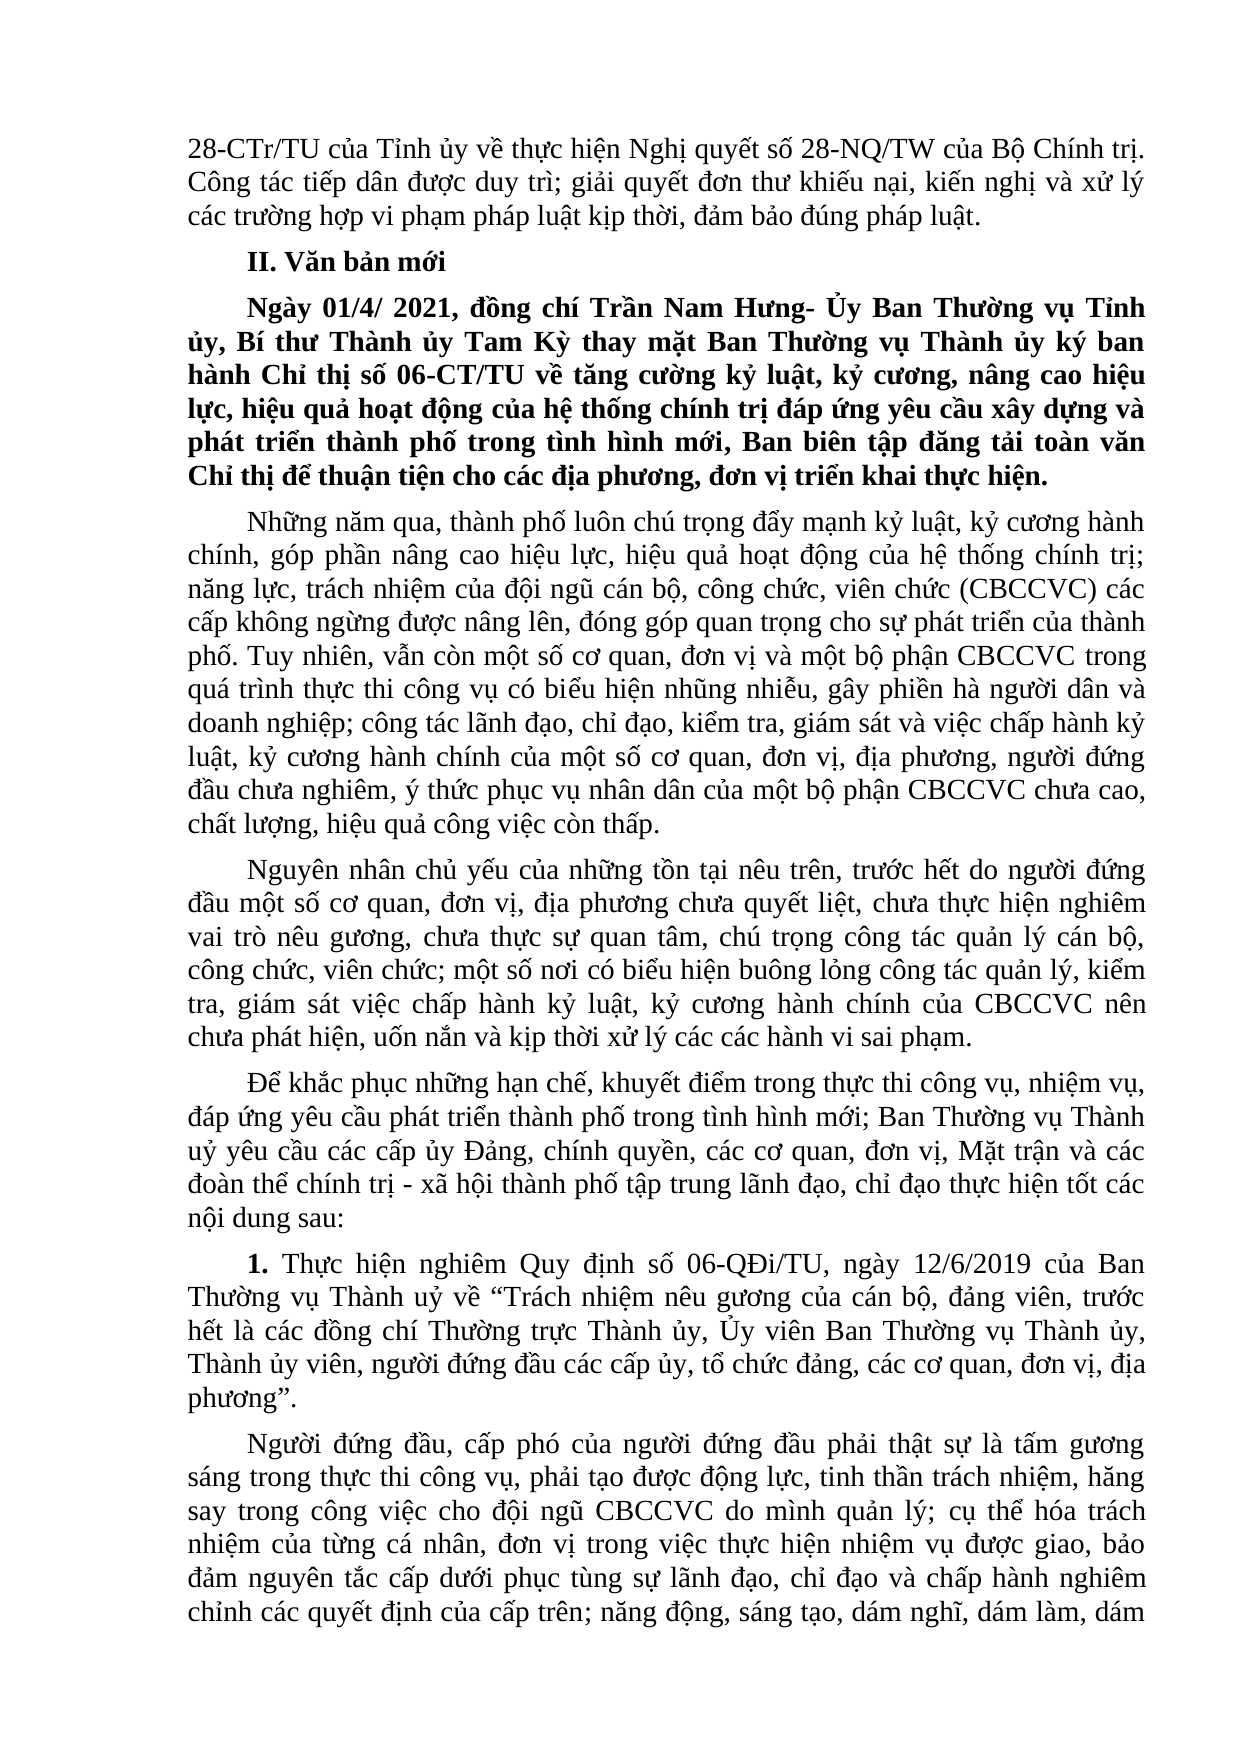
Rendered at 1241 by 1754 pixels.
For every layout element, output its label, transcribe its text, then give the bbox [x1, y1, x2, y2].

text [187, 1426, 1146, 1627]
text Để khắc phục những hạn chế, khuyết điểm trong thực thi công vụ, nhiệm vụ, đáp ứng yêu cầu phát triển thành phố trong tình hình mới; Ban Thường vụ Thành uỷ yêu cầu các cấp ủy Đảng, chính quyền, các cơ quan, đơn vị, Mặt trận và các đoàn thể chính trị - xã hội thành phố tập trung lãnh đạo, chỉ đạo thực hiện tốt các nội dung sau: [187, 1066, 1146, 1233]
text Nguyên nhân chủ yếu của những tồn tại nêu trên, trước hết do người đứng đầu một số cơ quan, đơn vị, địa phương chưa quyết liệt, chưa thực hiện nghiêm vai trò nêu gương, chưa thực sự quan tâm, chú trọng công tác quản lý cán bộ, công chức, viên chức; một số nơi có biểu hiện buông lỏng công tác quản lý, kiểm tra, giám sát việc chấp hành kỷ luật, kỷ cương hành chính của CBCCVC nên chưa phát hiện, uốn nắn và kịp thời xử lý các các hành vi sai phạm. [187, 852, 1146, 1053]
text Những năm qua, thành phố luôn chú trọng đẩy mạnh kỷ luật, kỷ cương hành chính, góp phần nâng cao hiệu lực, hiệu quả hoạt động của hệ thống chính trị; năng lực, trách nhiệm của đội ngũ cán bộ, công chức, viên chức (CBCCVC) các cấp không ngừng được nâng lên, đóng góp quan trọng cho sự phát triển của thành phố. Tuy nhiên, vẫn còn một số cơ quan, đơn vị và một bộ phận CBCCVC trong quá trình thực thi công vụ có biểu hiện nhũng nhiễu, gây phiền hà người dân và doanh nghiệp; công tác lãnh đạo, chỉ đạo, kiểm tra, giám sát và việc chấp hành kỷ luật, kỷ cương hành chính của một số cơ quan, đơn vị, địa phương, người đứng đầu chưa nghiêm, ý thức phục vụ nhân dân của một bộ phận CBCCVC chưa cao, chất lượng, hiệu quả công việc còn thấp. [187, 504, 1146, 839]
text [187, 131, 1146, 232]
text II. Văn bản mới [187, 244, 1146, 278]
text 1. Thực hiện nghiêm Quy định số 06-QĐi/TU, ngày 12/6/2019 của Ban Thường vụ Thành uỷ về “Trách nhiệm nêu gương của cán bộ, đảng viên, trước hết là các đồng chí Thường trực Thành ủy, Ủy viên Ban Thường vụ Thành ủy, Thành ủy viên, người đứng đầu các cấp ủy, tổ chức đảng, các cơ quan, đơn vị, địa phương”. [187, 1246, 1146, 1413]
text Ngày 01/4/ 2021, đồng chí Trần Nam Hưng- Ủy Ban Thường vụ Tỉnh ủy, Bí thư Thành ủy Tam Kỳ thay mặt Ban Thường vụ Thành ủy ký ban hành Chỉ thị số 06-CT/TU về tăng cường kỷ luật, kỷ cương, nâng cao hiệu lực, hiệu quả hoạt động của hệ thống chính trị đáp ứng yêu cầu xây dựng và phát triển thành phố trong tình hình mới, Ban biên tập đăng tải toàn văn Chỉ thị để thuận tiện cho các địa phương, đơn vị triển khai thực hiện. [187, 290, 1146, 491]
